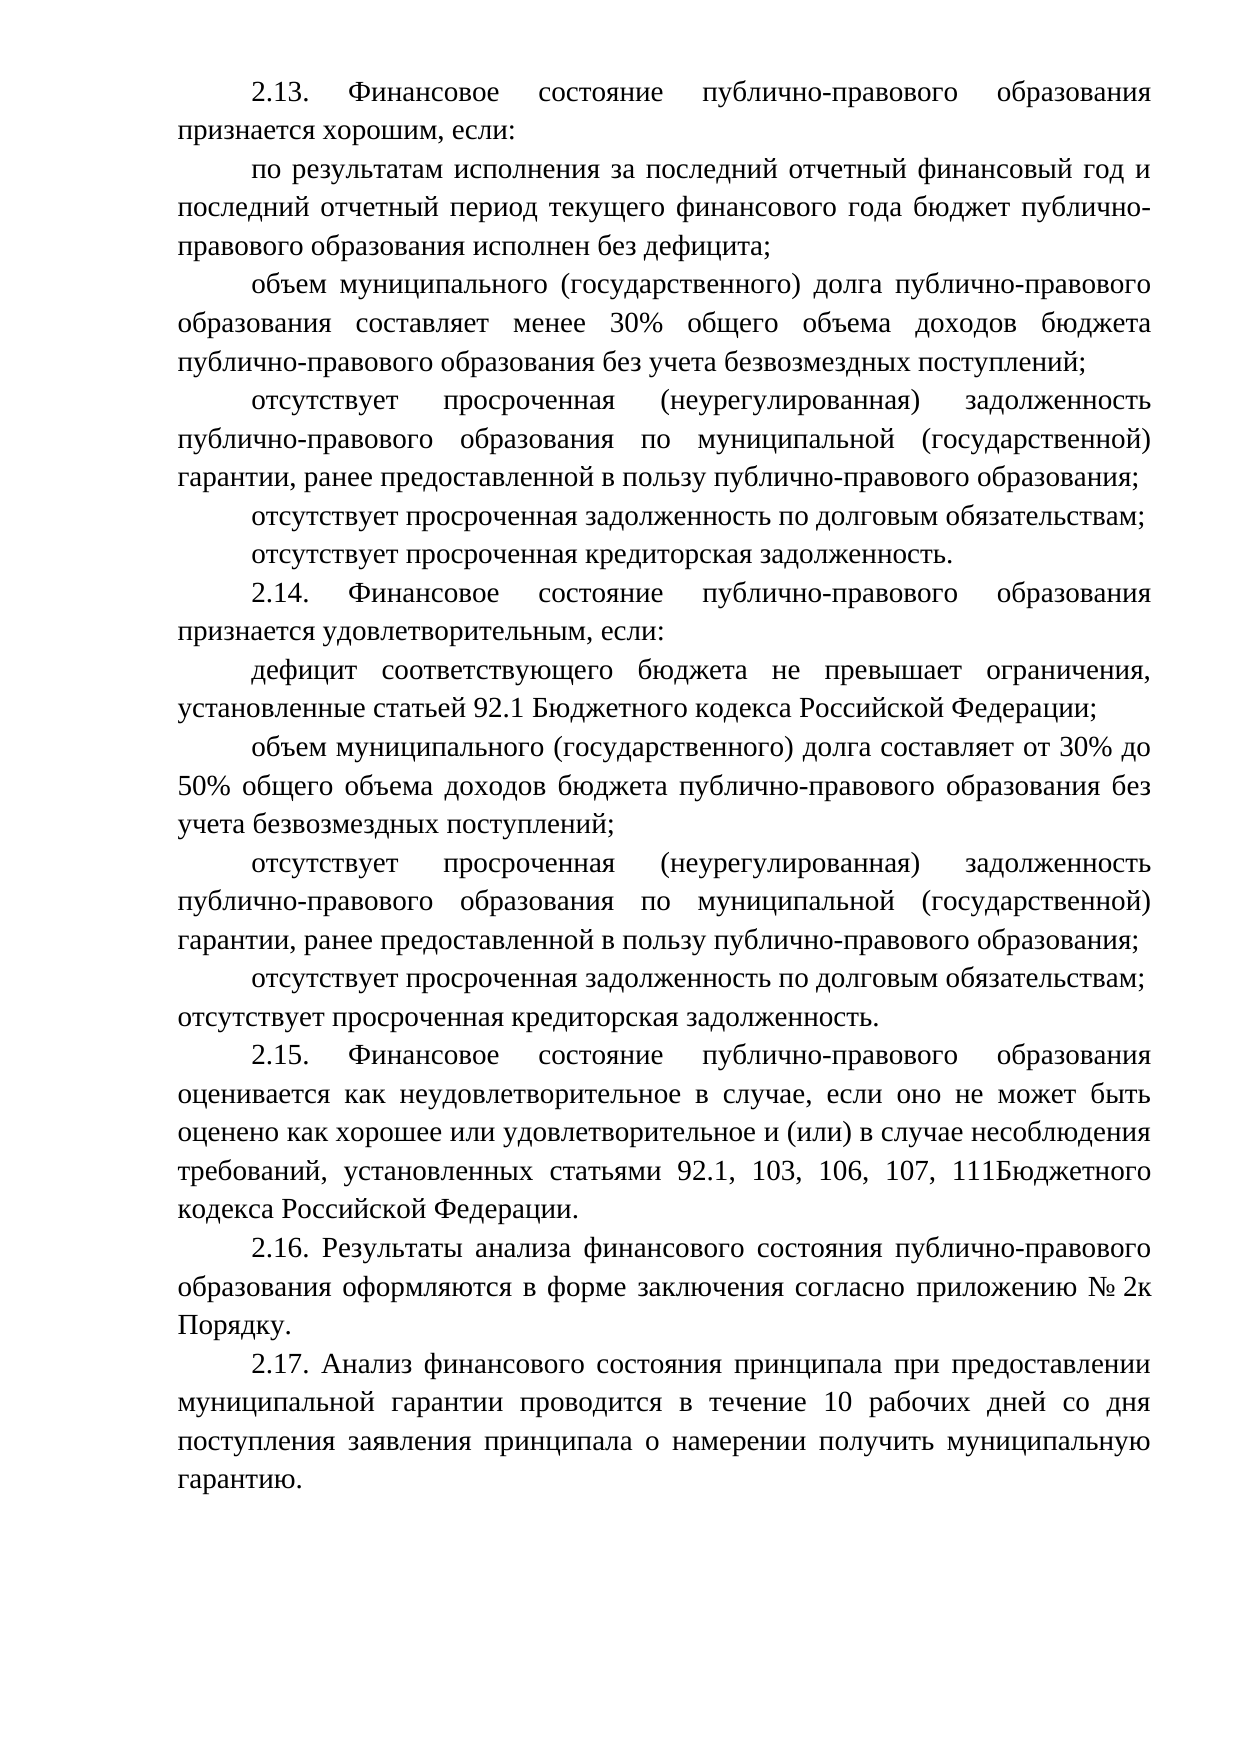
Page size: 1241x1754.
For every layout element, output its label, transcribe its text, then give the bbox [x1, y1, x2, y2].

text отсутствует просроченная кредиторская задолженность. [177, 999, 1152, 1032]
text отсутствует просроченная кредиторская задолженность. [177, 536, 1152, 570]
text 2.14. Финансовое состояние публично-правового образования признается удовлетворительным, если: [177, 575, 1152, 647]
text отсутствует просроченная (неурегулированная) задолженность публично-правового образования по муниципальной (государственной) гарантии, ранее предоставленной в пользу публично-правового образования; [177, 382, 1152, 493]
text отсутствует просроченная задолженность по долговым обязательствам; [177, 498, 1152, 531]
text отсутствует просроченная задолженность по долговым обязательствам; [177, 960, 1152, 994]
text по результатам исполнения за последний отчетный финансовый год и последний отчетный период текущего финансового года бюджет публично-правового образования исполнен без дефицита; [177, 151, 1152, 262]
text 2.16. Результаты анализа финансового состояния публично-правового образования оформляются в форме заключения согласно приложению № 2к Порядку. [177, 1230, 1152, 1341]
text дефицит соответствующего бюджета не превышает ограничения, установленные статьей 92.1 Бюджетного кодекса Российской Федерации; [177, 652, 1152, 724]
text 2.13. Финансовое состояние публично-правового образования признается хорошим, если: [177, 74, 1152, 146]
text 2.17. Анализ финансового состояния принципала при предоставлении муниципальной гарантии проводится в течение 10 рабочих дней со дня поступления заявления принципала о намерении получить муниципальную гарантию. [177, 1346, 1152, 1495]
text объем муниципального (государственного) долга публично-правового образования составляет менее 30% общего объема доходов бюджета публично-правового образования без учета безвозмездных поступлений; [177, 267, 1152, 377]
text объем муниципального (государственного) долга составляет от 30% до 50% общего объема доходов бюджета публично-правового образования без учета безвозмездных поступлений; [177, 729, 1152, 840]
text 2.15. Финансовое состояние публично-правового образования оценивается как неудовлетворительное в случае, если оно не может быть оценено как хорошее или удовлетворительное и (или) в случае несоблюдения требований, установленных статьями 92.1, 103, 106, 107, 111Бюджетного кодекса Российской Федерации. [177, 1037, 1152, 1225]
text отсутствует просроченная (неурегулированная) задолженность публично-правового образования по муниципальной (государственной) гарантии, ранее предоставленной в пользу публично-правового образования; [177, 845, 1152, 955]
